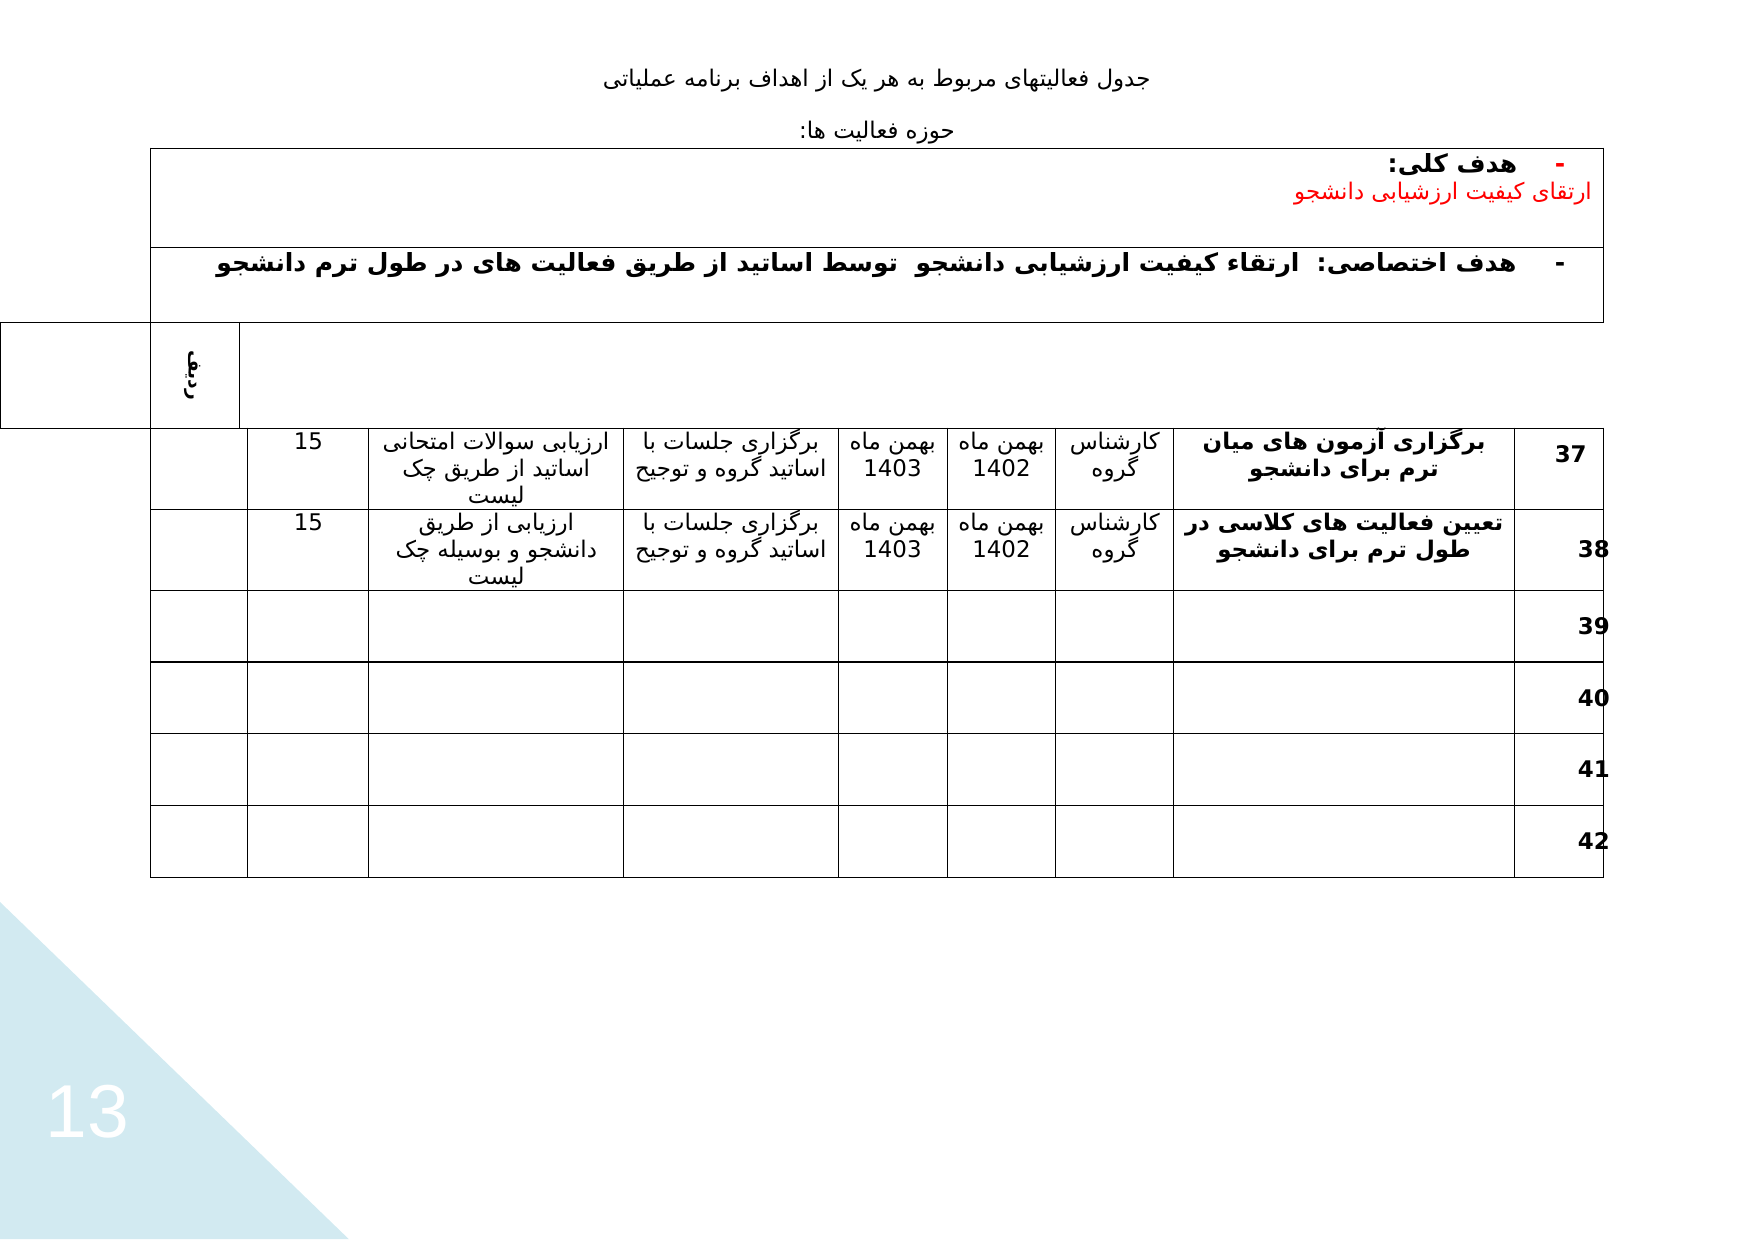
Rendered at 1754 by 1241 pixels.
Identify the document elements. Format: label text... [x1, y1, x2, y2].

table_cell [1056, 663, 1173, 733]
table_cell [839, 663, 947, 733]
table_cell [1515, 510, 1603, 589]
table_cell [151, 591, 247, 661]
table_cell کارشناس گروه [1056, 429, 1173, 508]
table_cell برگزاری جلسات با اساتید گروه و توجیح [624, 429, 838, 508]
table_cell [624, 663, 838, 733]
table_cell کارشناس گروه [1056, 510, 1173, 589]
table_cell [1174, 663, 1514, 733]
table_cell بهمن ماه 1403 [839, 429, 947, 508]
table_cell برگزاری آزمون های میان ترم برای دانشجو [1174, 429, 1514, 508]
table_cell [151, 806, 247, 877]
table_cell [248, 806, 368, 877]
table_cell [839, 806, 947, 877]
table_cell تعیین فعالیت های کلاسی در طول ترم برای دانشجو [1174, 510, 1514, 589]
table_cell ردیف [151, 323, 239, 427]
table_cell [1515, 663, 1603, 733]
table_cell ارزیابی از طریق دانشجو و بوسیله چک لیست [369, 510, 623, 589]
table_cell [151, 429, 247, 508]
table_cell [839, 591, 947, 661]
table_cell برگزاری جلسات با اساتید گروه و توجیح [624, 510, 838, 589]
table_cell [1174, 591, 1514, 661]
table_cell [1515, 591, 1603, 661]
table_cell [948, 734, 1055, 805]
table_cell [369, 663, 623, 733]
table_cell [369, 591, 623, 661]
table_cell [248, 663, 368, 733]
table_cell بهمن ماه 1403 [839, 510, 947, 589]
table_cell 15 [248, 429, 368, 508]
table_cell ارزیابی سوالات امتحانی اساتید از طریق چک لیست [369, 429, 623, 508]
text جدول فعالیتهای مربوط به هر یک از اهداف برنامه عملیاتی [150, 66, 1604, 92]
table_cell [1515, 429, 1603, 508]
table_cell [248, 591, 368, 661]
table_cell [151, 734, 247, 805]
table_cell [1174, 806, 1514, 877]
table_cell بهمن ماه 1402 [948, 429, 1055, 508]
table_cell [1056, 806, 1173, 877]
table_cell [624, 806, 838, 877]
table_cell [1056, 591, 1173, 661]
table_cell [248, 734, 368, 805]
table_cell بهمن ماه 1402 [948, 510, 1055, 589]
table_cell [948, 806, 1055, 877]
table_cell [369, 806, 623, 877]
table_cell [1515, 806, 1603, 877]
table_cell [624, 591, 838, 661]
table_cell [369, 734, 623, 805]
table_cell [151, 663, 247, 733]
table_cell [1174, 734, 1514, 805]
table_cell [624, 734, 838, 805]
table_header هدف کلی: ارتقای کیفیت ارزشیابی دانشجو [151, 149, 1603, 247]
table_cell [151, 510, 247, 589]
table_cell [1056, 734, 1173, 805]
table_cell هدف اختصاصی: ارتقاء کیفیت ارزشیابی دانشجو توسط اساتید از طریق فعالیت های در طول ترم دانشجو [151, 248, 1603, 322]
text حوزه فعالیت ها: [150, 117, 1604, 144]
table_cell [948, 663, 1055, 733]
table_cell 15 [248, 510, 368, 589]
table_cell [1515, 734, 1603, 805]
table_cell [948, 591, 1055, 661]
table_cell [839, 734, 947, 805]
